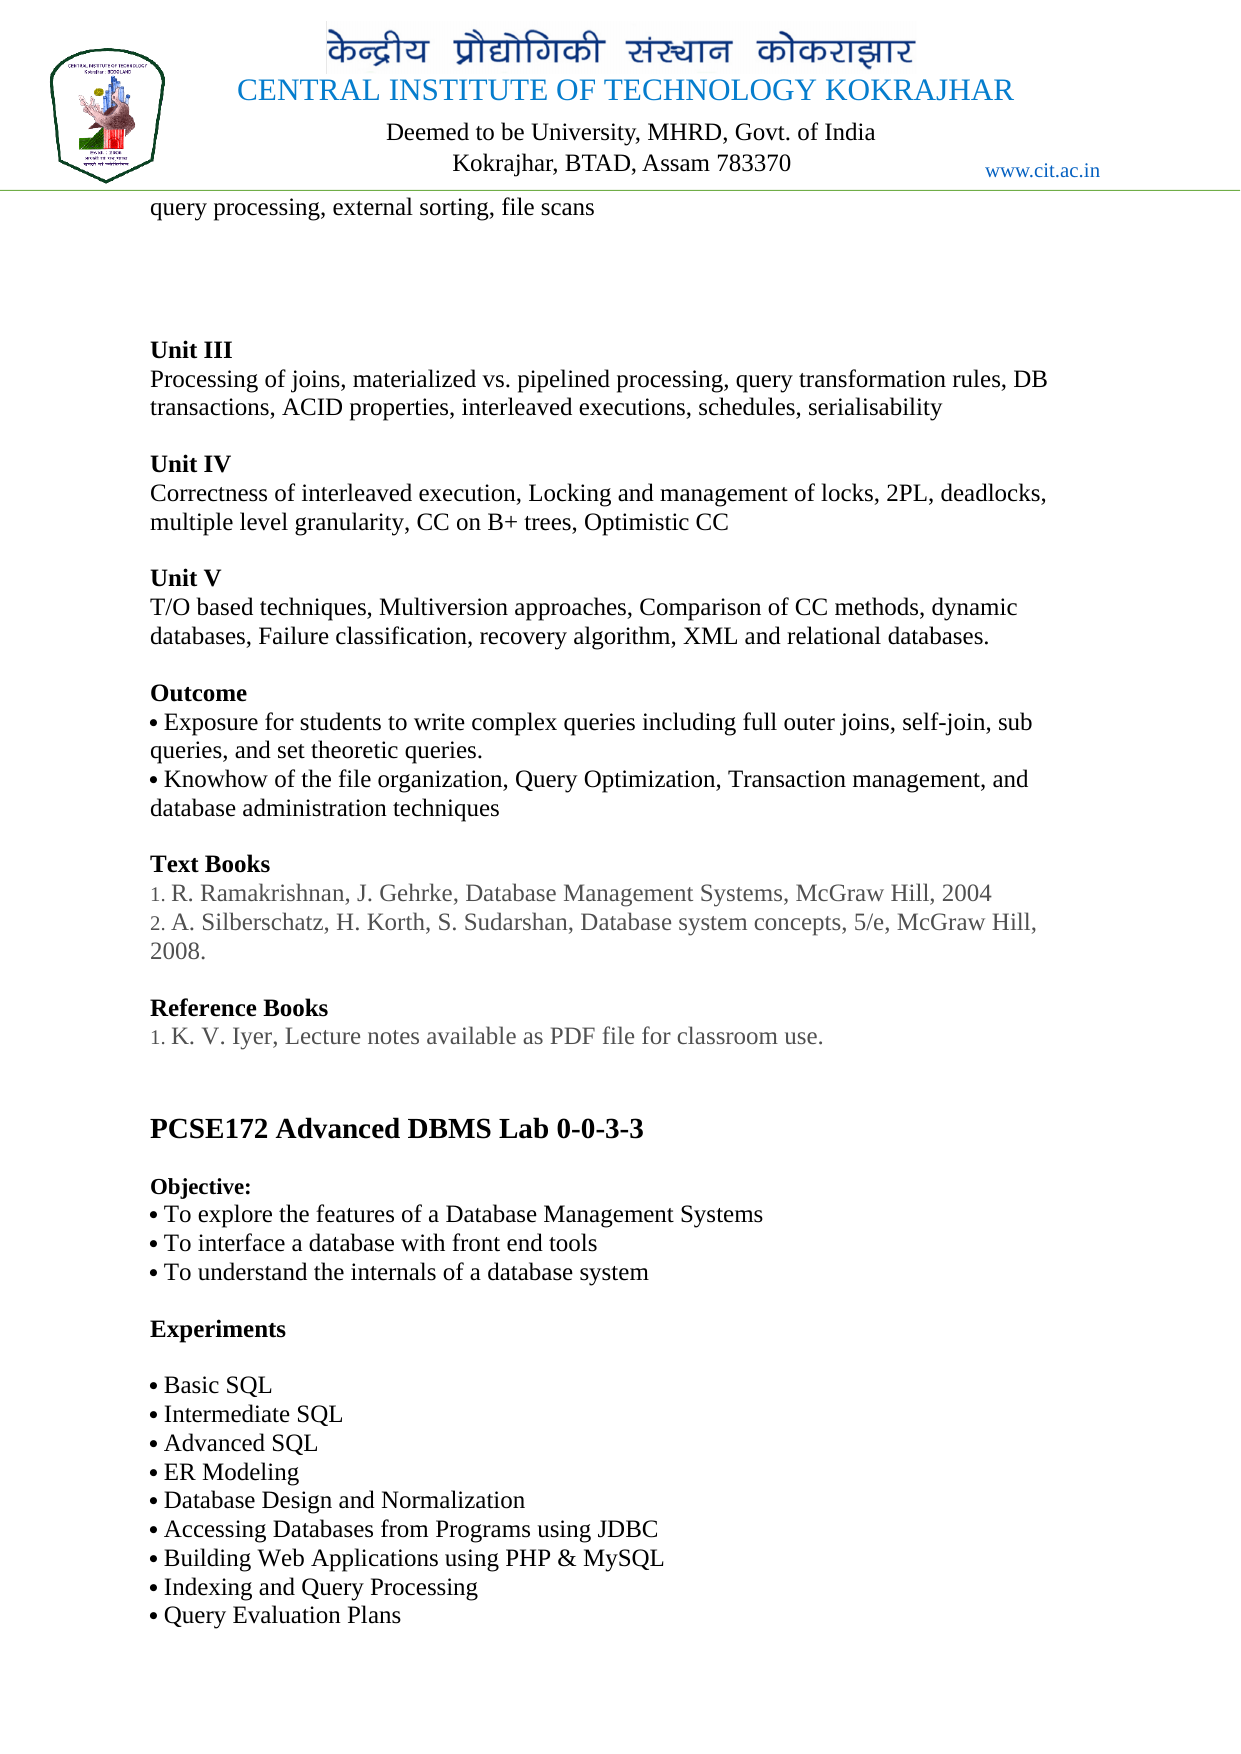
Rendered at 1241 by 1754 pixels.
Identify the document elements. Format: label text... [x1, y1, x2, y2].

text Text Books 1. R. Ramakrishnan, J. Gehrke, Database Management Systems, McGraw Hill, 2004 2. A. Silberschatz, H. Korth, S. Sudarshan, Database system concepts, 5/e, McGraw Hill, 2008. [150, 849, 1090, 993]
picture [326, 20, 918, 74]
text Unit IV Correctness of interleaved execution, Locking and management of locks, 2PL, deadlocks, multiple level granularity, CC on B+ trees, Optimistic CC [150, 449, 1090, 563]
picture [26, 25, 193, 189]
text Outcome Exposure for students to write complex queries including full outer joins, self-join, sub queries, and set theoretic queries. Knowhow of the file organization, Query Optimization, Transaction management, and database administration techniques [150, 678, 1090, 849]
text Experiments [150, 1314, 1090, 1371]
text Unit V T/O based techniques, Multiversion approaches, Comparison of CC methods, dynamic databases, Failure classification, recovery algorithm, XML and relational databases. [150, 563, 1090, 678]
text Unit III Processing of joins, materialized vs. pipelined processing, query transformation rules, DB transactions, ACID properties, interleaved executions, schedules, serialisability [150, 335, 1090, 449]
text Reference Books 1. K. V. Iyer, Lecture notes available as PDF file for classroom use. [150, 993, 1090, 1078]
text Objective: To explore the features of a Database Management Systems To interface a database with front end tools To understand the internals of a database system [150, 1173, 1090, 1314]
text PCSE172 Advanced DBMS Lab 0-0-3-3 [150, 1112, 1090, 1173]
text Unit II 3NF and BCNF, Decomposition and synthesis approaches, Review of SQL99, Basics of query processing, external sorting, file scans [150, 192, 1090, 249]
